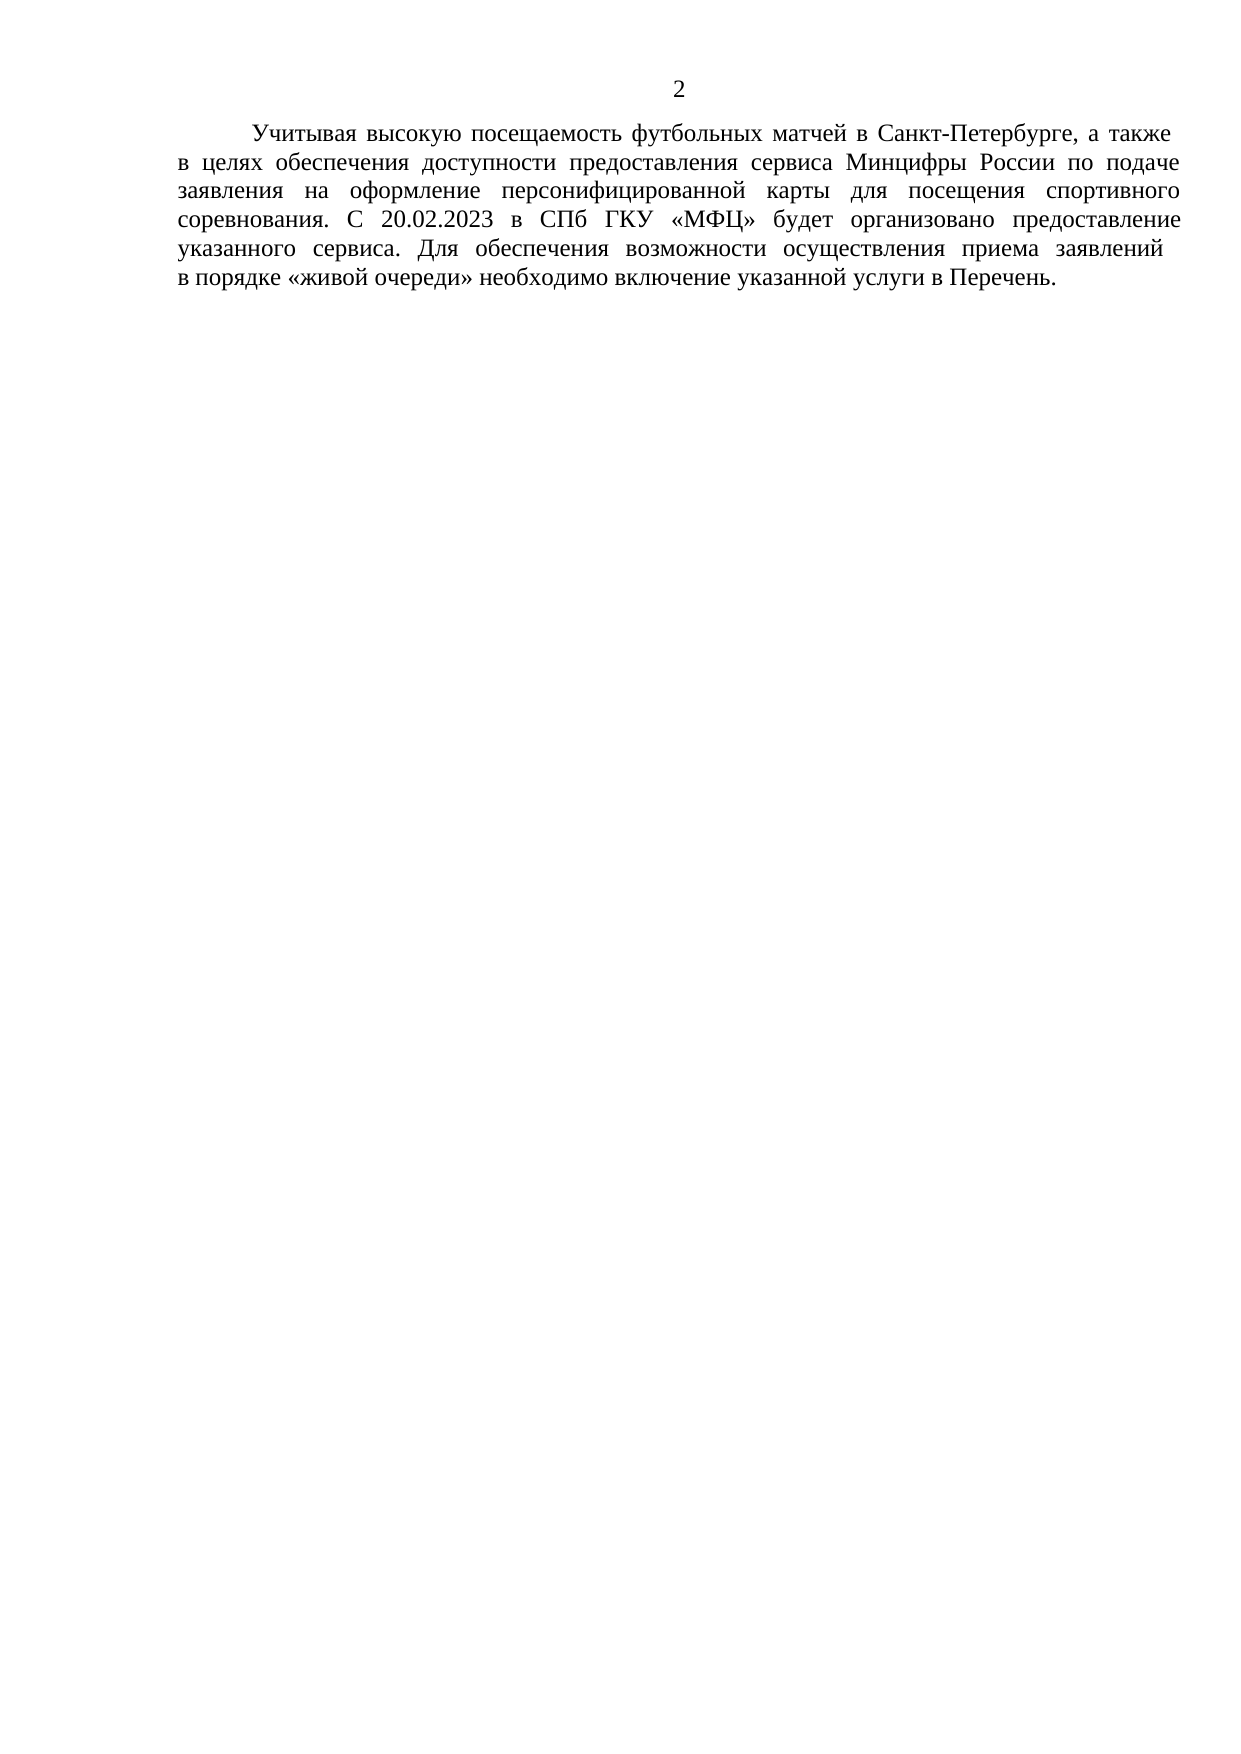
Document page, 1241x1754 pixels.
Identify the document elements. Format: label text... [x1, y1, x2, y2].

text Учитывая высокую посещаемость футбольных матчей в Санкт-Петербурге, а также в целях обеспечения доступности предоставления сервиса Минцифры России по подаче заявления на оформление персонифицированной карты для посещения спортивного соревнования. С 20.02.2023 в СПб ГКУ «МФЦ» будет организовано предоставление указанного сервиса. Для обеспечения возможности осуществления приема заявлений в порядке «живой очереди» необходимо включение указанной услуги в Перечень. [177, 118, 1181, 291]
